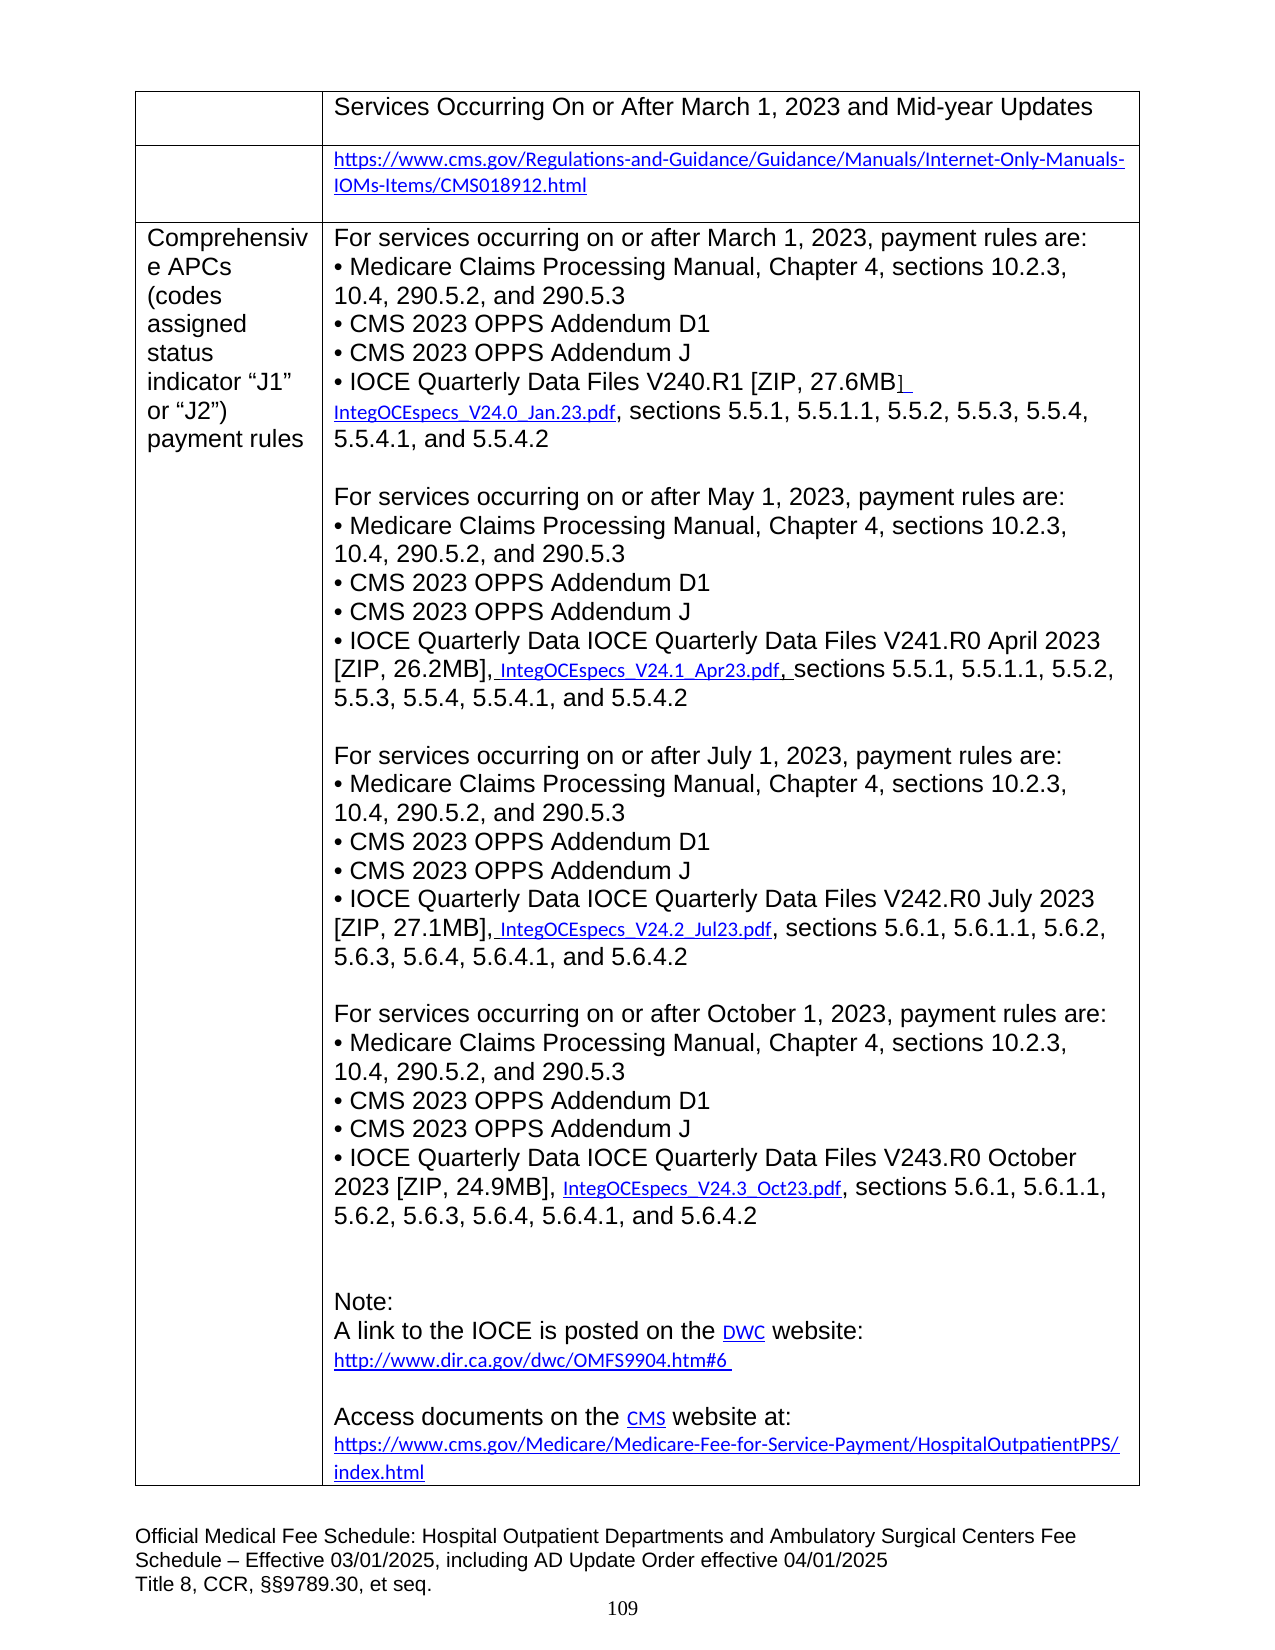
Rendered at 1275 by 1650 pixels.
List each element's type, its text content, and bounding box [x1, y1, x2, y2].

table_header [136, 92, 322, 145]
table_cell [136, 146, 322, 222]
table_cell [323, 146, 1139, 222]
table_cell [323, 223, 1139, 1485]
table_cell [136, 223, 322, 1485]
table_header Services Occurring On or After March 1, 2023 and Mid-year Updates [323, 92, 1139, 145]
